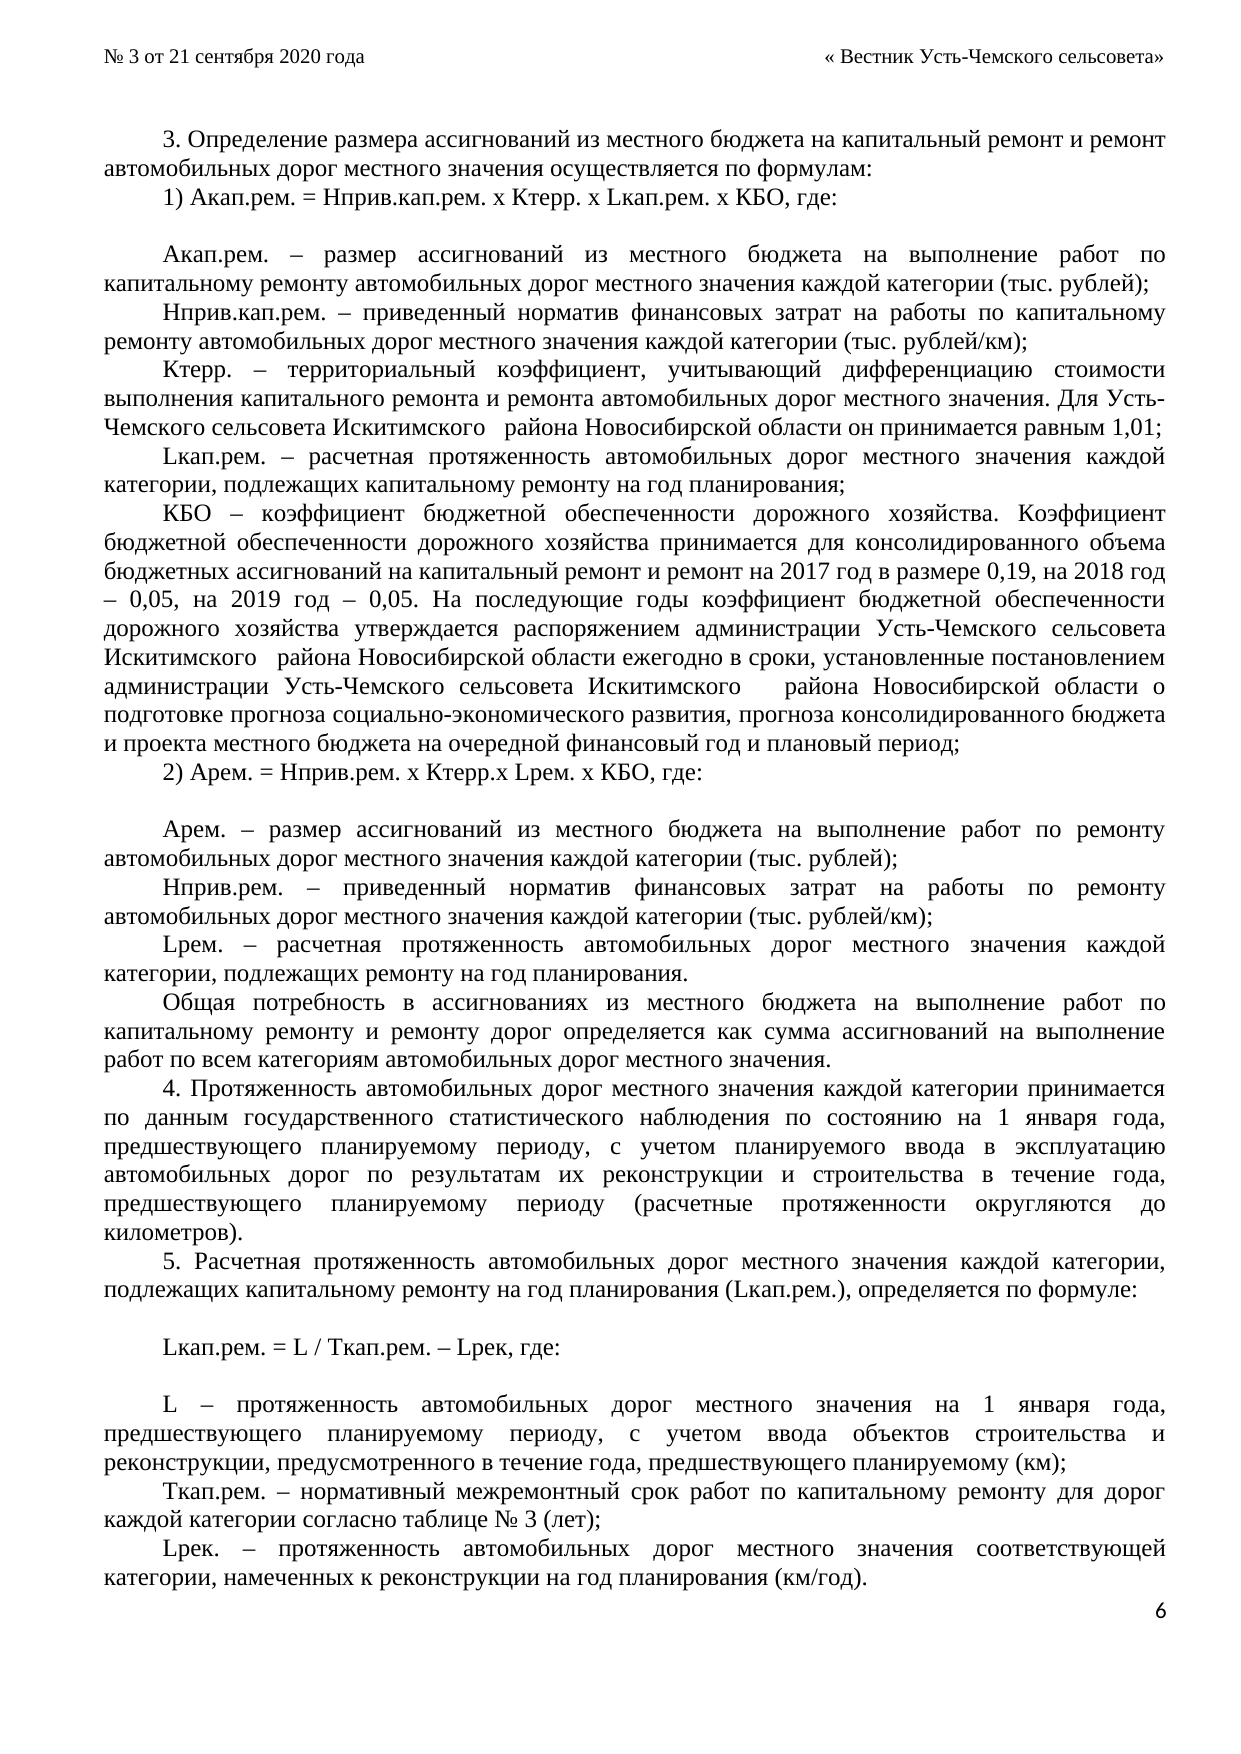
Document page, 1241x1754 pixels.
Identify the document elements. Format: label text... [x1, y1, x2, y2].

text 3. Определение размера ассигнований из местного бюджета на капитальный ремонт и ремонт автомобильных дорог местного значения осуществляется по формулам: [103, 124, 1167, 182]
text 5. Расчетная протяженность автомобильных дорог местного значения каждой категории, подлежащих капитальному ремонту на год планирования (Lкап.рем.), определяется по формуле: [103, 1246, 1167, 1303]
text Lкап.рем. – расчетная протяженность автомобильных дорог местного значения каждой категории, подлежащих капитальному ремонту на год планирования; [103, 441, 1167, 498]
text Общая потребность в ассигнованиях из местного бюджета на выполнение работ по капитальному ремонту и ремонту дорог определяется как сумма ассигнований на выполнение работ по всем категориям автомобильных дорог местного значения. [103, 987, 1167, 1073]
text Ктерр. – территориальный коэффициент, учитывающий дифференциацию стоимости выполнения капитального ремонта и ремонта автомобильных дорог местного значения. Для Усть-Чемского сельсовета Искитимского района Новосибирской области он принимается равным 1,01; [103, 354, 1167, 441]
text 1) Акап.рем. = Нприв.кап.рем. x Ктерр. x Lкап.рем. х КБО, где: [103, 182, 1167, 211]
text Акап.рем. – размер ассигнований из местного бюджета на выполнение работ по капитальному ремонту автомобильных дорог местного значения каждой категории (тыс. рублей); [103, 239, 1167, 297]
text 2) Арем. = Нприв.рем. x Ктерр.x Lрем. х КБО, где: [103, 757, 1167, 786]
text L – протяженность автомобильных дорог местного значения на 1 января года, предшествующего планируемому периоду, с учетом ввода объектов строительства и реконструкции, предусмотренного в течение года, предшествующего планируемому (км); [103, 1389, 1167, 1476]
text Арем. – размер ассигнований из местного бюджета на выполнение работ по ремонту автомобильных дорог местного значения каждой категории (тыс. рублей); [103, 814, 1167, 872]
text 4. Протяженность автомобильных дорог местного значения каждой категории принимается по данным государственного статистического наблюдения по состоянию на 1 января года, предшествующего планируемому периоду, с учетом планируемого ввода в эксплуатацию автомобильных дорог по результатам их реконструкции и строительства в течение года, предшествующего планируемому периоду (расчетные протяженности округляются до километров). [103, 1073, 1167, 1246]
text КБО – коэффициент бюджетной обеспеченности дорожного хозяйства. Коэффициент бюджетной обеспеченности дорожного хозяйства принимается для консолидированного объема бюджетных ассигнований на капитальный ремонт и ремонт на 2017 год в размере 0,19, на 2018 год – 0,05, на 2019 год – 0,05. На последующие годы коэффициент бюджетной обеспеченности дорожного хозяйства утверждается распоряжением администрации Усть-Чемского сельсовета Искитимского района Новосибирской области ежегодно в сроки, установленные постановлением администрации Усть-Чемского сельсовета Искитимского района Новосибирской области о подготовке прогноза социально-экономического развития, прогноза консолидированного бюджета и проекта местного бюджета на очередной финансовый год и плановый период; [103, 498, 1167, 757]
text Нприв.рем. – приведенный норматив финансовых затрат на работы по ремонту автомобильных дорог местного значения каждой категории (тыс. рублей/км); [103, 872, 1167, 929]
text Lрек. – протяженность автомобильных дорог местного значения соответствующей категории, намеченных к реконструкции на год планирования (км/год). [103, 1533, 1167, 1591]
text Tкап.рем. – нормативный межремонтный срок работ по капитальному ремонту для дорог каждой категории согласно таблице № 3 (лет); [103, 1476, 1167, 1533]
text Нприв.кап.рем. – приведенный норматив финансовых затрат на работы по капитальному ремонту автомобильных дорог местного значения каждой категории (тыс. рублей/км); [103, 297, 1167, 354]
text Lрем. – расчетная протяженность автомобильных дорог местного значения каждой категории, подлежащих ремонту на год планирования. [103, 929, 1167, 987]
text Lкап.рем. = L / Tкап.рем. – Lрек, где: [103, 1332, 1167, 1361]
